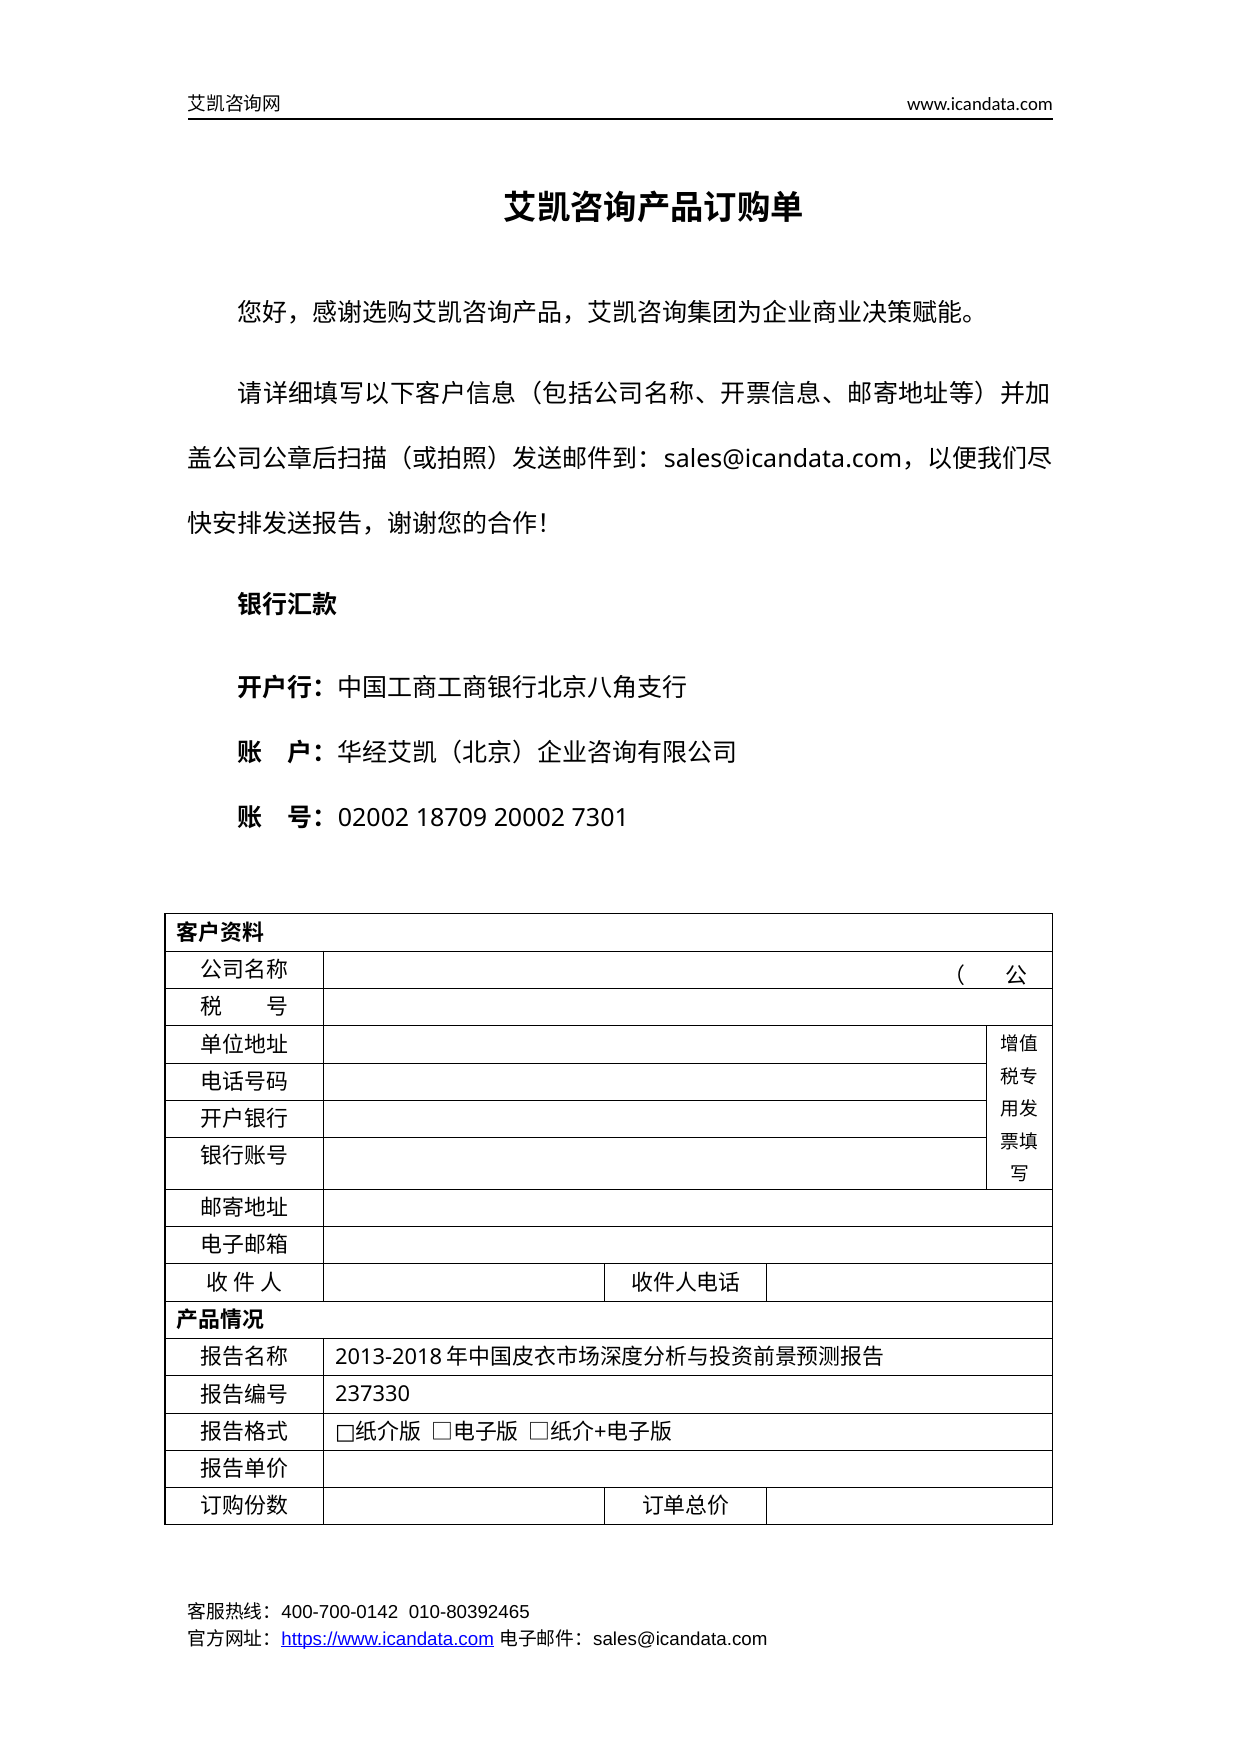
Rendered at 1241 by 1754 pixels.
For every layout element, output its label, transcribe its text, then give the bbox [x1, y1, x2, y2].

table_cell 报告格式 [166, 1414, 323, 1450]
text 账 户：华经艾凯（北京）企业咨询有限公司 [187, 718, 1053, 783]
table_cell 报告单价 [166, 1451, 323, 1487]
table_cell 增值税专用发票填写 [987, 1026, 1052, 1189]
table_cell [324, 1227, 1052, 1263]
text 开户行：中国工商工商银行北京八角支行 [187, 653, 1053, 718]
table_cell [324, 952, 1052, 988]
table_cell 收 件 人 [166, 1264, 323, 1301]
table_cell [324, 1026, 986, 1062]
table_cell 报告名称 [166, 1339, 323, 1375]
table_header 客户资料 [166, 914, 1052, 951]
table_cell [767, 1264, 1052, 1301]
table_cell 2013-2018年中国皮衣市场深度分析与投资前景预测报告 [324, 1339, 1052, 1375]
table_cell 收件人电话 [605, 1264, 766, 1301]
text 请详细填写以下客户信息（包括公司名称、开票信息、邮寄地址等）并加盖公司公章后扫描（或拍照）发送邮件到：sales@icandata.com，以便我们尽快安排发送报告，谢谢您的合作！ [187, 359, 1053, 554]
table_cell 237330 [324, 1376, 1052, 1412]
table_cell 邮寄地址 [166, 1190, 323, 1226]
table_cell [324, 1101, 986, 1137]
table_cell [767, 1488, 1052, 1524]
table_cell [324, 1264, 604, 1301]
table_cell [324, 1064, 986, 1100]
table_cell 电子邮箱 [166, 1227, 323, 1263]
table_cell 产品情况 [166, 1302, 1052, 1338]
table_cell 订购份数 [166, 1488, 323, 1524]
table_cell □纸介版 □电子版 □纸介+电子版 [324, 1414, 1052, 1450]
table_cell 开户银行 [166, 1101, 323, 1137]
text 账 号：02002 18709 20002 7301 [187, 783, 1053, 848]
table_cell 税 号 [166, 989, 323, 1025]
table_cell 订单总价 [605, 1488, 766, 1524]
text 您好，感谢选购艾凯咨询产品，艾凯咨询集团为企业商业决策赋能。 [187, 278, 1053, 343]
table_cell 银行账号 [166, 1138, 323, 1189]
table_cell 公司名称 [166, 952, 323, 988]
table_cell 电话号码 [166, 1064, 323, 1100]
table_cell [324, 1138, 986, 1189]
table_cell 报告编号 [166, 1376, 323, 1412]
text 银行汇款 [187, 570, 1053, 635]
text 艾凯咨询产品订购单 [187, 172, 1053, 237]
table_cell [324, 1451, 1052, 1487]
table_cell [324, 1190, 1052, 1226]
table_cell 单位地址 [166, 1026, 323, 1062]
table_cell [324, 1488, 604, 1524]
table_cell [324, 989, 1052, 1025]
